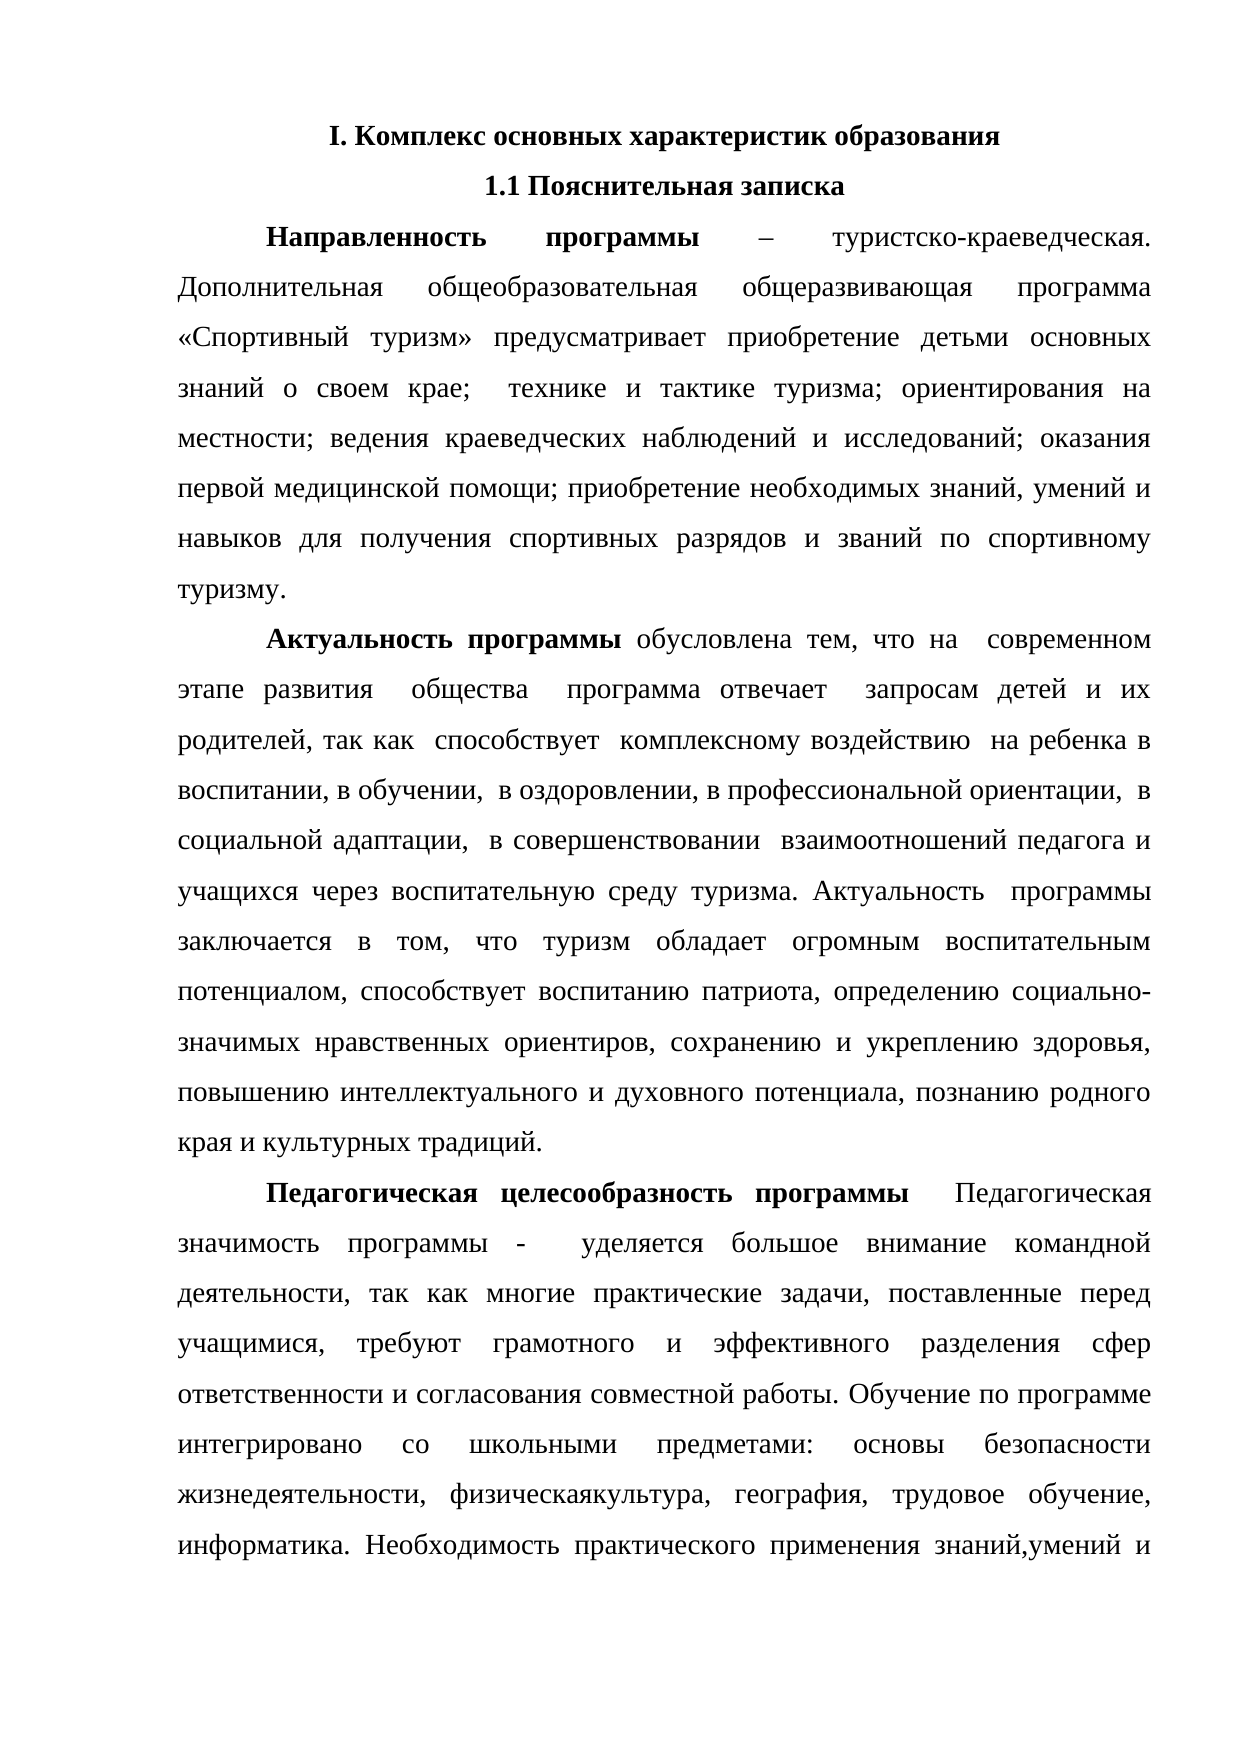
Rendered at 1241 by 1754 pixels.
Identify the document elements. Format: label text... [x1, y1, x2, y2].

text 1.1 Пояснительная записка [177, 168, 1152, 202]
text Актуальность программы обусловлена тем, что на современном этапе развития общества программа отвечает запросам детей и их родителей, так как способствует комплексному воздействию на ребенка в воспитании, в обучении, в оздоровлении, в профессиональной ориентации, в социальной адаптации, в совершенствовании взаимоотношений педагога и учащихся через воспитательную среду туризма. Актуальность программы заключается в том, что туризм обладает огромным воспитательным потенциалом, способствует воспитанию патриота, определению социально-значимых нравственных ориентиров, сохранению и укреплению здоровья, повышению интеллектуального и духовного потенциала, познанию родного края и культурных традиций. [177, 621, 1152, 1158]
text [177, 1175, 1152, 1560]
text I. Комплекс основных характеристик образования [177, 118, 1152, 152]
text Направленность программы – туристско-краеведческая. Дополнительная общеобразовательная общеразвивающая программа «Спортивный туризм» предусматривает приобретение детьми основных знаний о своем крае; технике и тактике туризма; ориентирования на местности; ведения краеведческих наблюдений и исследований; оказания первой медицинской помощи; приобретение необходимых знаний, умений и навыков для получения спортивных разрядов и званий по спортивному туризму. [177, 219, 1152, 604]
